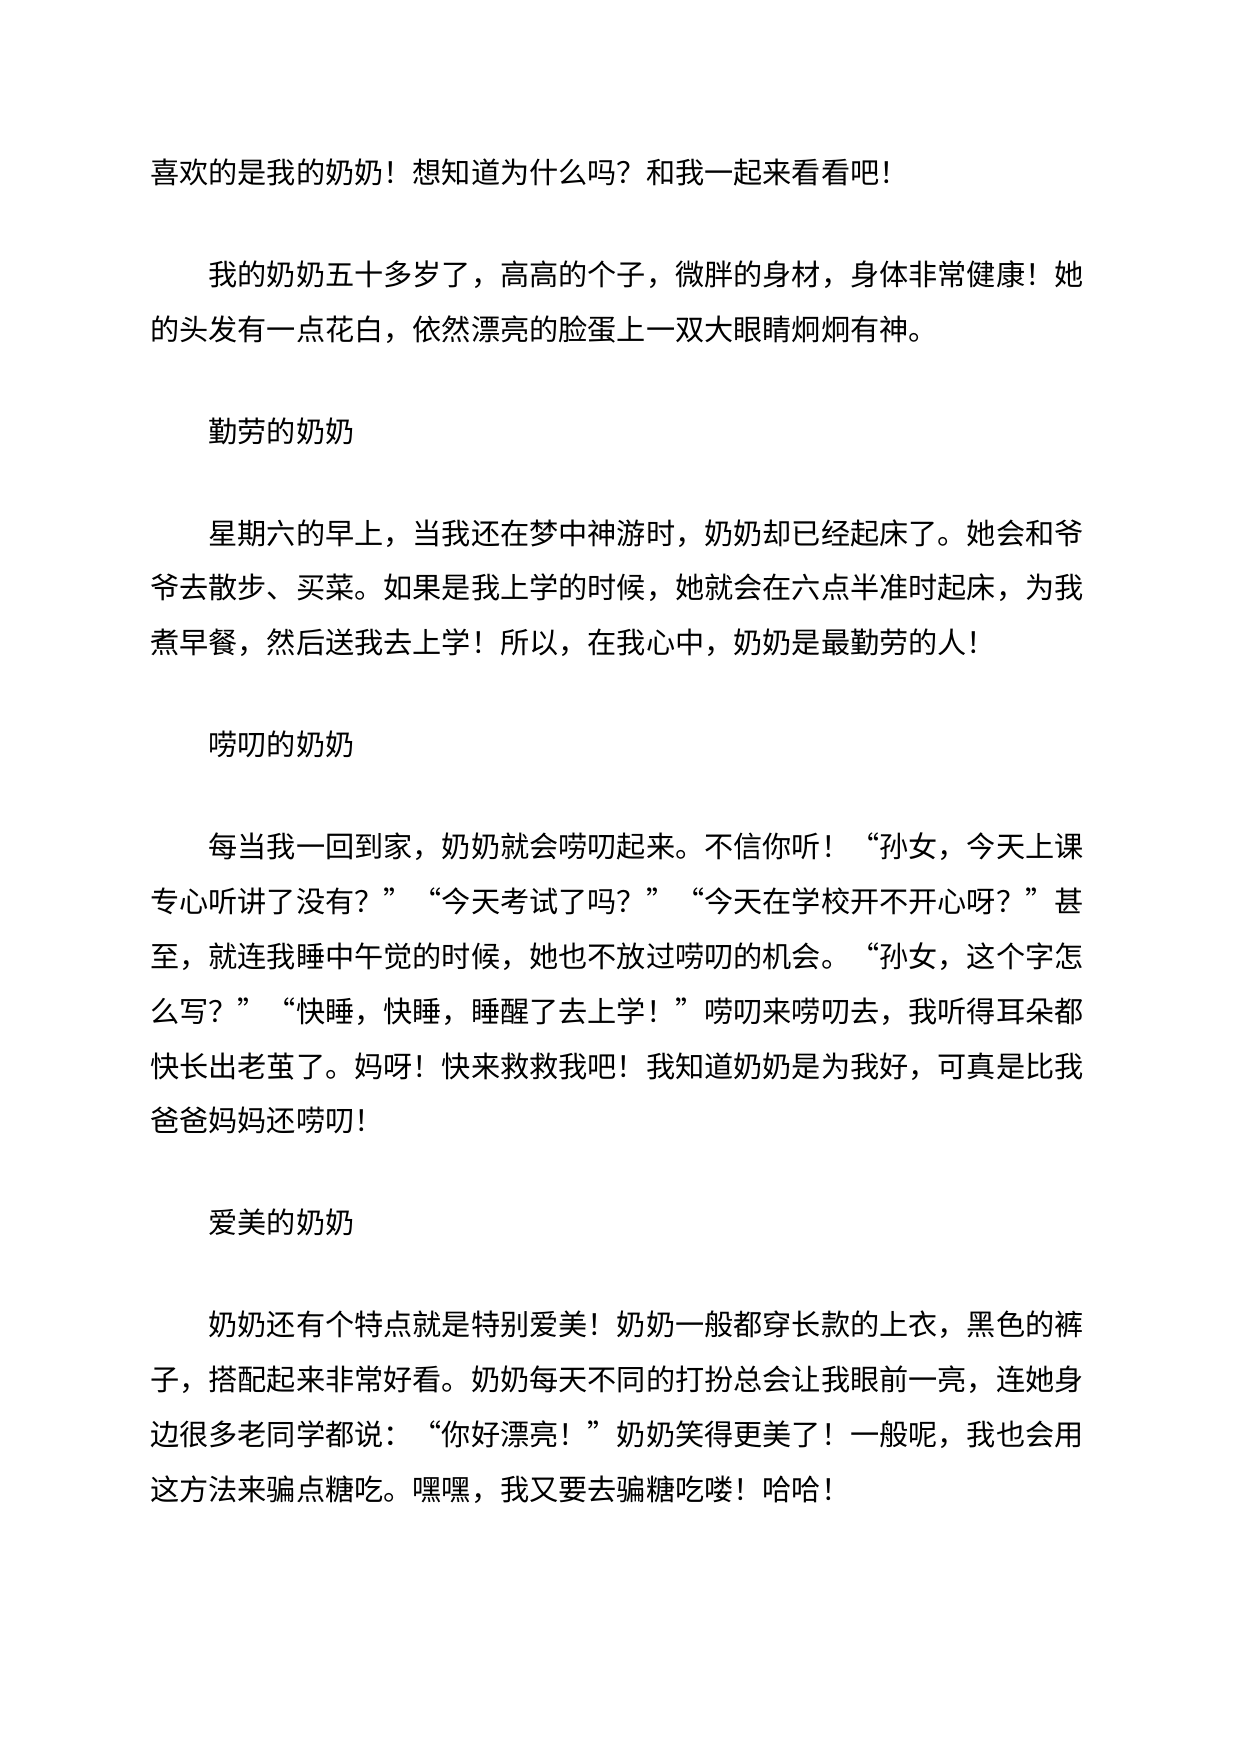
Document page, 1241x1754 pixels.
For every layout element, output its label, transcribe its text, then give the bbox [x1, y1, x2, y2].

text 奶奶还有个特点就是特别爱美！奶奶一般都穿长款的上衣，黑色的裤子，搭配起来非常好看。奶奶每天不同的打扮总会让我眼前一亮，连她身边很多老同学都说：“你好漂亮！”奶奶笑得更美了！一般呢，我也会用这方法来骗点糖吃。嘿嘿，我又要去骗糖吃喽！哈哈！ [150, 1302, 1090, 1508]
text 勤劳的奶奶 [150, 408, 1090, 451]
text 每当我一回到家，奶奶就会唠叨起来。不信你听！“孙女，今天上课专心听讲了没有？”“今天考试了吗？”“今天在学校开不开心呀？”甚至，就连我睡中午觉的时候，她也不放过唠叨的机会。“孙女，这个字怎么写？”“快睡，快睡，睡醒了去上学！”唠叨来唠叨去，我听得耳朵都快长出老茧了。妈呀！快来救救我吧！我知道奶奶是为我好，可真是比我爸爸妈妈还唠叨！ [150, 823, 1090, 1140]
text 我的奶奶五十多岁了，高高的个子，微胖的身材，身体非常健康！她的头发有一点花白，依然漂亮的脸蛋上一双大眼睛炯炯有神。 [150, 252, 1090, 349]
text 唠叨的奶奶 [150, 722, 1090, 764]
text 爱美的奶奶 [150, 1200, 1090, 1242]
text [150, 150, 1090, 192]
text 星期六的早上，当我还在梦中神游时，奶奶却已经起床了。她会和爷爷去散步、买菜。如果是我上学的时候，她就会在六点半准时起床，为我煮早餐，然后送我去上学！所以，在我心中，奶奶是最勤劳的人！ [150, 510, 1090, 662]
